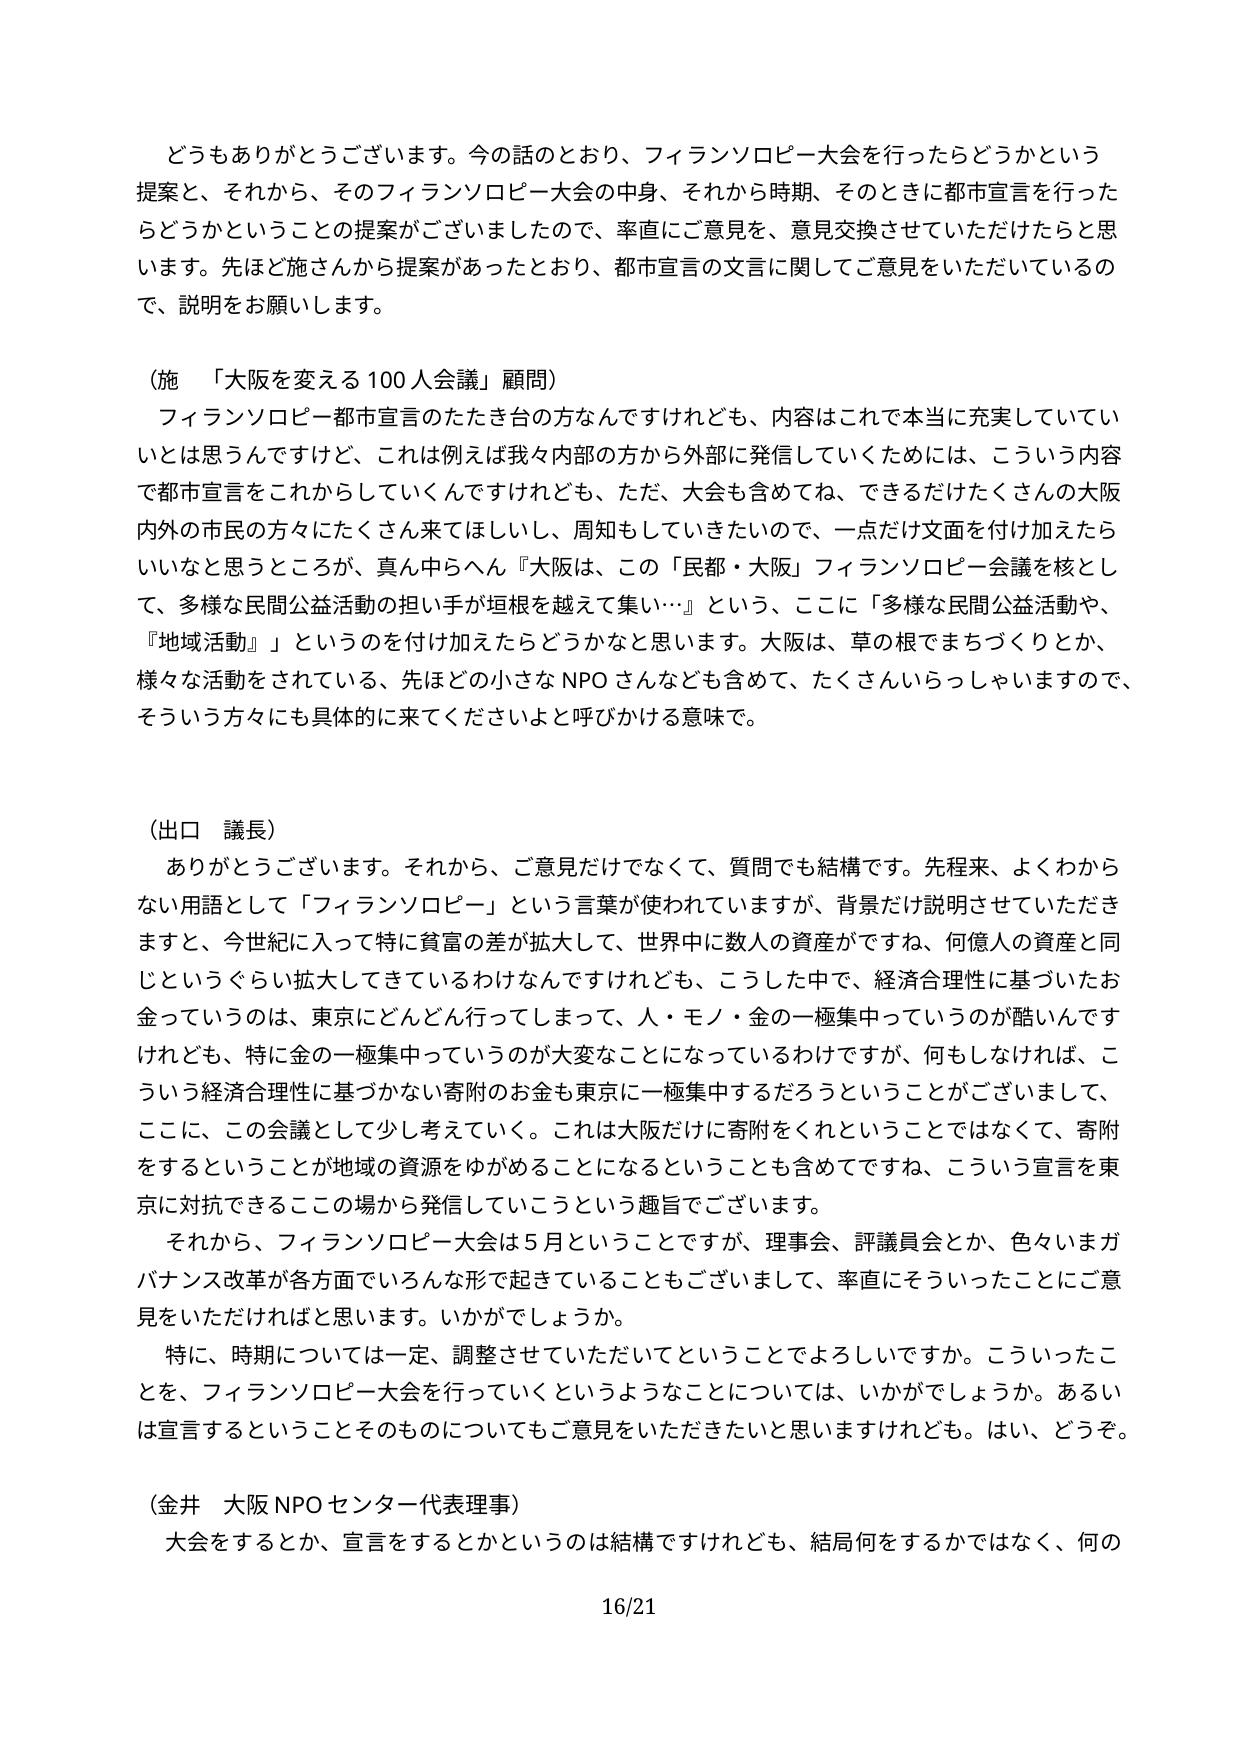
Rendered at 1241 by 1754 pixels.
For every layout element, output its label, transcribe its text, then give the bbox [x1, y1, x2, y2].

text どうもありがとうございます。今の話のとおり、フィランソロピー大会を行ったらどうかという提案と、それから、そのフィランソロピー大会の中身、それから時期、そのときに都市宣言を行ったらどうかということの提案がございましたので、率直にご意見を、意見交換させていただけたらと思います。先ほど施さんから提案があったとおり、都市宣言の文言に関してご意見をいただいているので、説明をお願いします。 [136, 135, 1122, 322]
text 特に、時期については一定、調整させていただいてということでよろしいですか。こういったことを、フィランソロピー大会を行っていくというようなことについては、いかがでしょうか。あるいは宣言するということそのものについてもご意見をいただきたいと思いますけれども。はい、どうぞ。 [136, 1335, 1122, 1447]
text フィランソロピー都市宣言のたたき台の方なんですけれども、内容はこれで本当に充実していていいとは思うんですけど、これは例えば我々内部の方から外部に発信していくためには、こういう内容で都市宣言をこれからしていくんですけれども、ただ、大会も含めてね、できるだけたくさんの大阪内外の市民の方々にたくさん来てほしいし、周知もしていきたいので、一点だけ文面を付け加えたらいいなと思うところが、真ん中らへん『大阪は、この「民都・大阪」フィランソロピー会議を核として、多様な民間公益活動の担い手が垣根を越えて集い…』という、ここに「多様な民間公益活動や、『地域活動』」というのを付け加えたらどうかなと思います。大阪は、草の根でまちづくりとか、様々な活動をされている、先ほどの小さなNPOさんなども含めて、たくさんいらっしゃいますので、そういう方々にも具体的に来てくださいよと呼びかける意味で。 [136, 397, 1122, 735]
text （施 「大阪を変える100人会議」顧問） [136, 360, 1122, 397]
text それから、フィランソロピー大会は５月ということですが、理事会、評議員会とか、色々いまガバナンス改革が各方面でいろんな形で起きていることもございまして、率直にそういったことにご意見をいただければと思います。いかがでしょうか。 [136, 1222, 1122, 1335]
text （金井 大阪NPOセンター代表理事） [136, 1485, 1122, 1522]
text ありがとうございます。それから、ご意見だけでなくて、質問でも結構です。先程来、よくわからない用語として「フィランソロピー」という言葉が使われていますが、背景だけ説明させていただきますと、今世紀に入って特に貧富の差が拡大して、世界中に数人の資産がですね、何億人の資産と同じというぐらい拡大してきているわけなんですけれども、こうした中で、経済合理性に基づいたお金っていうのは、東京にどんどん行ってしまって、人・モノ・金の一極集中っていうのが酷いんですけれども、特に金の一極集中っていうのが大変なことになっているわけですが、何もしなければ、こういう経済合理性に基づかない寄附のお金も東京に一極集中するだろうということがございまして、ここに、この会議として少し考えていく。これは大阪だけに寄附をくれということではなくて、寄附をするということが地域の資源をゆがめることになるということも含めてですね、こういう宣言を東京に対抗できるここの場から発信していこうという趣旨でございます。 [136, 847, 1122, 1222]
text （出口 議長） [136, 810, 1122, 847]
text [136, 1522, 1122, 1560]
